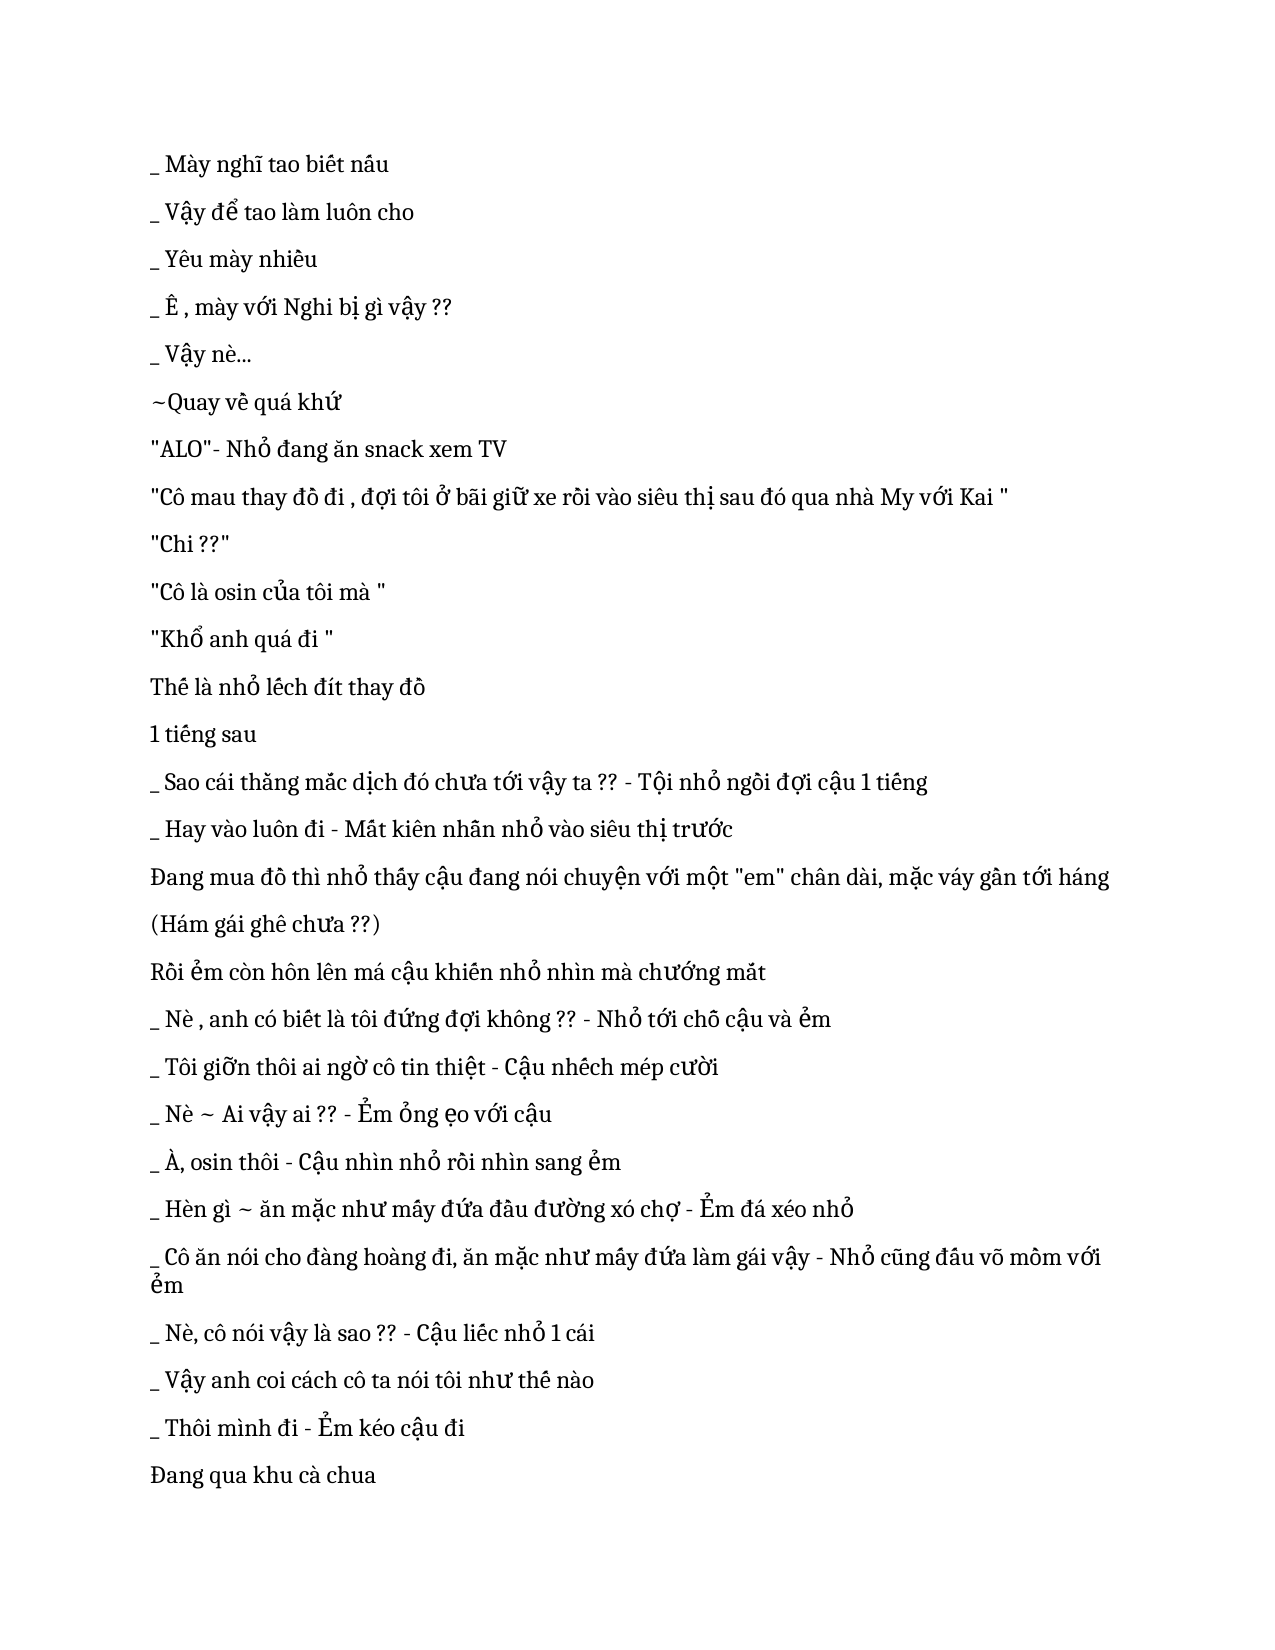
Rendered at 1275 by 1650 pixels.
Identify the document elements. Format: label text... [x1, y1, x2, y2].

text _ Hèn gì ~ ăn mặc như mấy đứa đầu đường xó chợ - Ẻm đá xéo nhỏ [150, 1195, 1125, 1224]
text _ Vậy nè... [150, 340, 1125, 369]
text _ Sao cái thằng mắc dịch đó chưa tới vậy ta ?? - Tội nhỏ ngồi đợi cậu 1 tiếng [150, 767, 1125, 796]
text Đang qua khu cà chua [150, 1461, 1125, 1490]
text _ Mày nghĩ tao biết nấu [150, 150, 1125, 179]
text "Khổ anh quá đi " [150, 625, 1125, 654]
text _ À, osin thôi - Cậu nhìn nhỏ rồi nhìn sang ẻm [150, 1147, 1125, 1176]
text _ Cô ăn nói cho đàng hoàng đi, ăn mặc như mấy đứa làm gái vậy - Nhỏ cũng đấu võ mồm với ẻm [150, 1242, 1125, 1300]
text Rồi ẻm còn hôn lên má cậu khiến nhỏ nhìn mà chướng mắt [150, 957, 1125, 986]
text _ Vậy để tao làm luôn cho [150, 197, 1125, 226]
text _ Thôi mình đi - Ẻm kéo cậu đi [150, 1414, 1125, 1442]
text "ALO"- Nhỏ đang ăn snack xem TV [150, 435, 1125, 464]
text _ Hay vào luôn đi - Mất kiên nhẫn nhỏ vào siêu thị trước [150, 815, 1125, 844]
text _ Nè ~ Ai vậy ai ?? - Ẻm ỏng ẹo với cậu [150, 1100, 1125, 1129]
text Thế là nhỏ lếch đít thay đồ [150, 672, 1125, 701]
text Đang mua đồ thì nhỏ thấy cậu đang nói chuyện với một "em" chân dài, mặc váy gần tới háng [150, 862, 1125, 891]
text "Chi ??" [150, 530, 1125, 559]
text ~Quay về quá khứ [150, 387, 1125, 416]
text "Cô là osin của tôi mà " [150, 577, 1125, 606]
text _ Ê , mày với Nghi bị gì vậy ?? [150, 292, 1125, 321]
text 1 tiếng sau [150, 720, 1125, 749]
text (Hám gái ghê chưa ??) [150, 910, 1125, 939]
text "Cô mau thay đồ đi , đợi tôi ở bãi giữ xe rồi vào siêu thị sau đó qua nhà My với Kai " [150, 482, 1125, 511]
text _ Nè , anh có biết là tôi đứng đợi không ?? - Nhỏ tới chỗ cậu và ẻm [150, 1005, 1125, 1034]
text _ Nè, cô nói vậy là sao ?? - Cậu liếc nhỏ 1 cái [150, 1319, 1125, 1347]
text _ Tôi giỡn thôi ai ngờ cô tin thiệt - Cậu nhếch mép cười [150, 1052, 1125, 1081]
text _ Yêu mày nhiều [150, 245, 1125, 274]
text _ Vậy anh coi cách cô ta nói tôi như thế nào [150, 1366, 1125, 1395]
